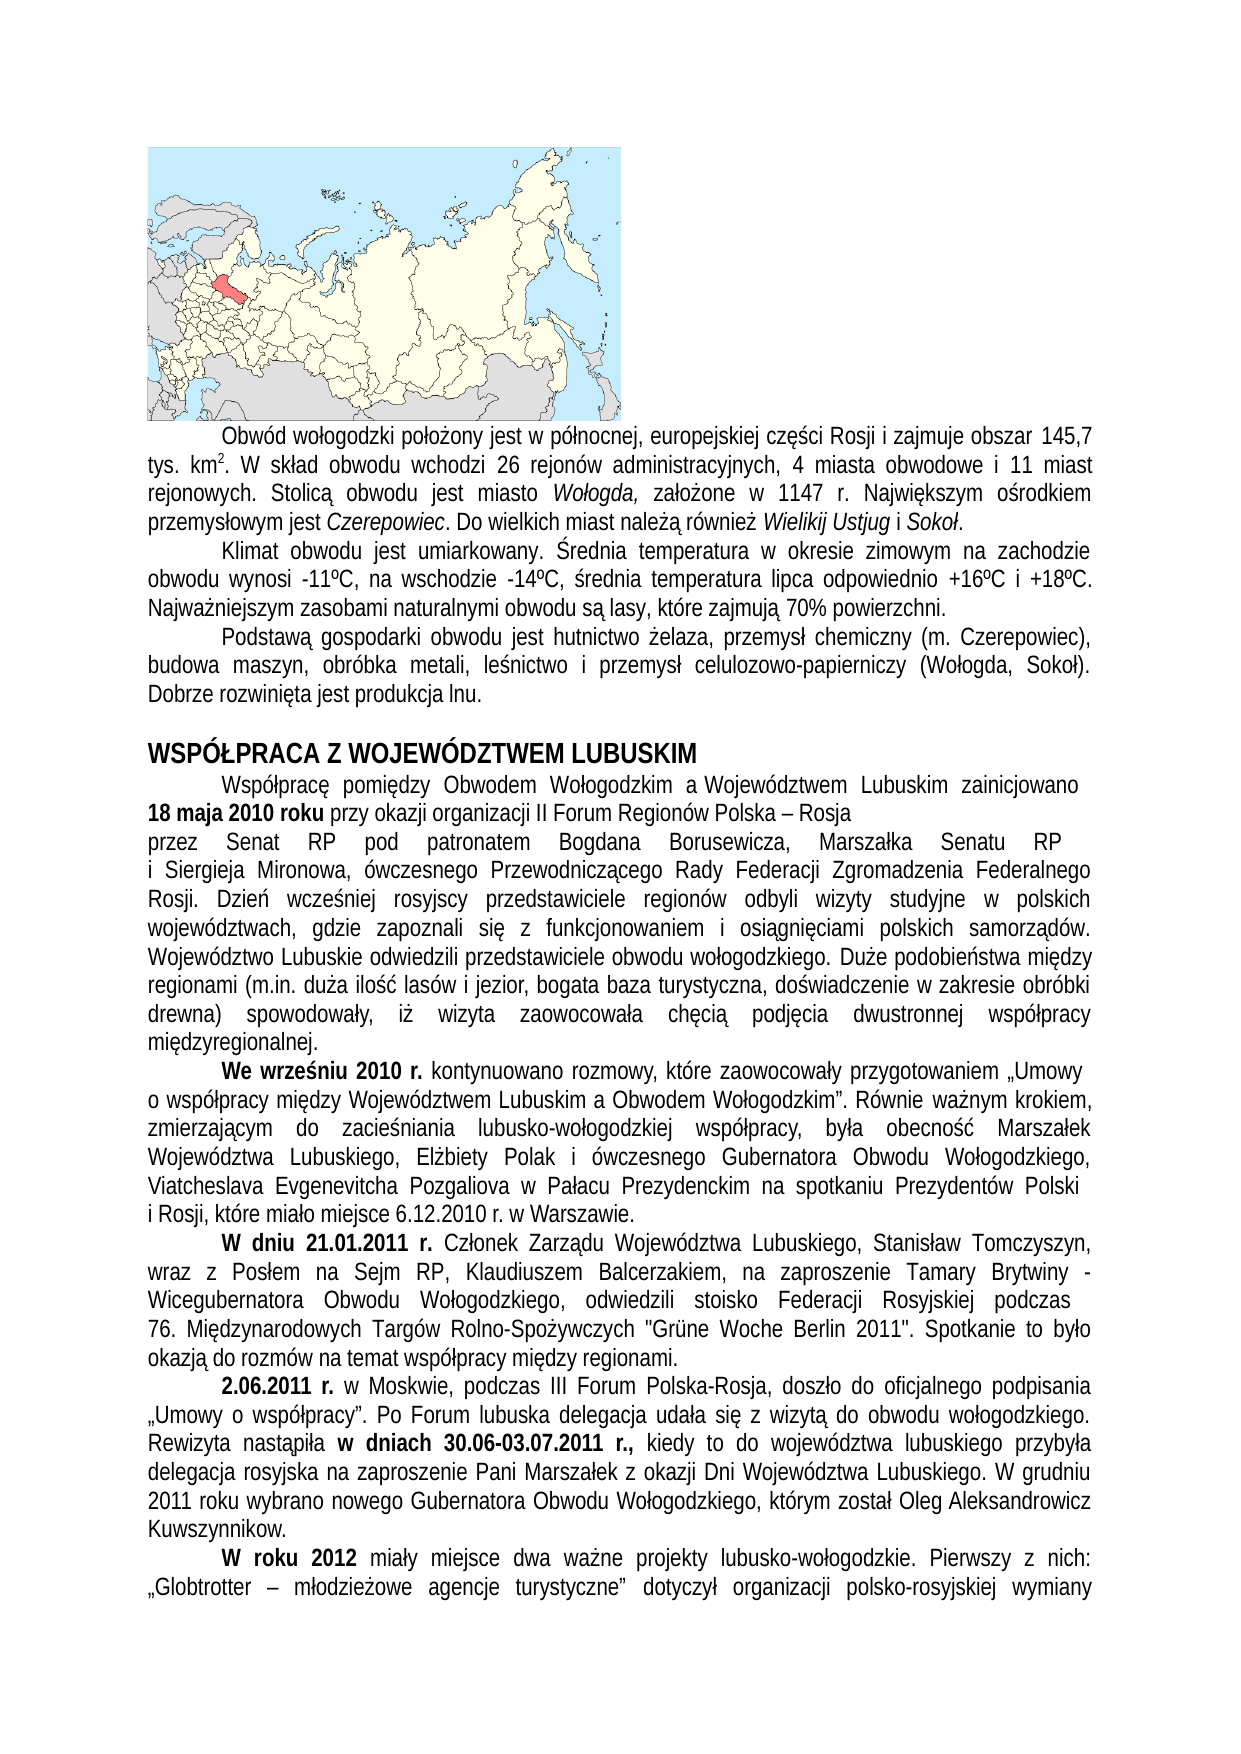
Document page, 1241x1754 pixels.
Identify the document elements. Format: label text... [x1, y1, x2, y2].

text W dniu 21.01.2011 r. Członek Zarządu Województwa Lubuskiego, Stanisław Tomczyszyn, wraz z Posłem na Sejm RP, Klaudiuszem Balcerzakiem, na zaproszenie Tamary Brytwiny - Wicegubernatora Obwodu Wołogodzkiego, odwiedzili stoisko Federacji Rosyjskiej podczas 76. Międzynarodowych Targów Rolno-Spożywczych "Grüne Woche Berlin 2011". Spotkanie to było okazją do rozmów na temat współpracy między regionami. [148, 1228, 1093, 1371]
text przez Senat RP pod patronatem Bogdana Borusewicza, Marszałka Senatu RP i Siergieja Mironowa, ówczesnego Przewodniczącego Rady Federacji Zgromadzenia Federalnego Rosji. Dzień wcześniej rosyjscy przedstawiciele regionów odbyli wizyty studyjne w polskich województwach, gdzie zapoznali się z funkcjonowaniem i osiągnięciami polskich samorządów. Województwo Lubuskie odwiedzili przedstawiciele obwodu wołogodzkiego. Duże podobieństwa między regionami (m.in. duża ilość lasów i jezior, bogata baza turystyczna, doświadczenie w zakresie obróbki drewna) spowodowały, iż wizyta zaowocowała chęcią podjęcia dwustronnej współpracy międzyregionalnej. [148, 827, 1093, 1056]
text Podstawą gospodarki obwodu jest hutnictwo żelaza, przemysł chemiczny (m. Czerepowiec), budowa maszyn, obróbka metali, leśnictwo i przemysł celulozowo-papierniczy (Wołogda, Sokoł). Dobrze rozwinięta jest produkcja lnu. [148, 622, 1093, 707]
text We wrześniu 2010 r. kontynuowano rozmowy, które zaowocowały przygotowaniem „Umowy o współpracy między Województwem Lubuskim a Obwodem Wołogodzkim”. Równie ważnym krokiem, zmierzającym do zacieśniania lubusko-wołogodzkiej współpracy, była obecność Marszałek Województwa Lubuskiego, Elżbiety Polak i ówczesnego Gubernatora Obwodu Wołogodzkiego, Viatcheslava Evgenevitcha Pozgaliova w Pałacu Prezydenckim na spotkaniu Prezydentów Polski i Rosji, które miało miejsce 6.12.2010 r. w Warszawie. [148, 1056, 1093, 1228]
text Współpracę pomiędzy Obwodem Wołogodzkim a Województwem Lubuskim zainicjowano 18 maja 2010 roku przy okazji organizacji II Forum Regionów Polska – Rosja [148, 769, 1093, 827]
text 2.06.2011 r. w Moskwie, podczas III Forum Polska-Rosja, doszło do oficjalnego podpisania „Umowy o współpracy”. Po Forum lubuska delegacja udała się z wizytą do obwodu wołogodzkiego. Rewizyta nastąpiła w dniach 30.06-03.07.2011 r., kiedy to do województwa lubuskiego przybyła delegacja rosyjska na zaproszenie Pani Marszałek z okazji Dni Województwa Lubuskiego. W grudniu 2011 roku wybrano nowego Gubernatora Obwodu Wołogodzkiego, którym został Oleg Aleksandrowicz Kuwszynnikow. [148, 1371, 1093, 1543]
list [148, 1543, 1093, 1600]
text WSPÓŁPRACA Z WOJEWÓDZTWEM LUBUSKIM [148, 736, 1093, 769]
text Obwód wołogodzki położony jest w północnej, europejskiej części Rosji i zajmuje obszar 145,7 tys. km2. W skład obwodu wchodzi 26 rejonów administracyjnych, 4 miasta obwodowe i 11 miast rejonowych. Stolicą obwodu jest miasto Wołogda, założone w 1147 r. Największym ośrodkiem przemysłowym jest Czerepowiec. Do wielkich miast należą również Wielikij Ustjug i Sokoł. [148, 421, 1093, 536]
text Klimat obwodu jest umiarkowany. Średnia temperatura w okresie zimowym na zachodzie obwodu wynosi -11ºC, na wschodzie -14ºC, średnia temperatura lipca odpowiednio +16ºC i +18ºC. Najważniejszym zasobami naturalnymi obwodu są lasy, które zajmują 70% powierzchni. [148, 536, 1093, 622]
picture [147, 147, 622, 421]
